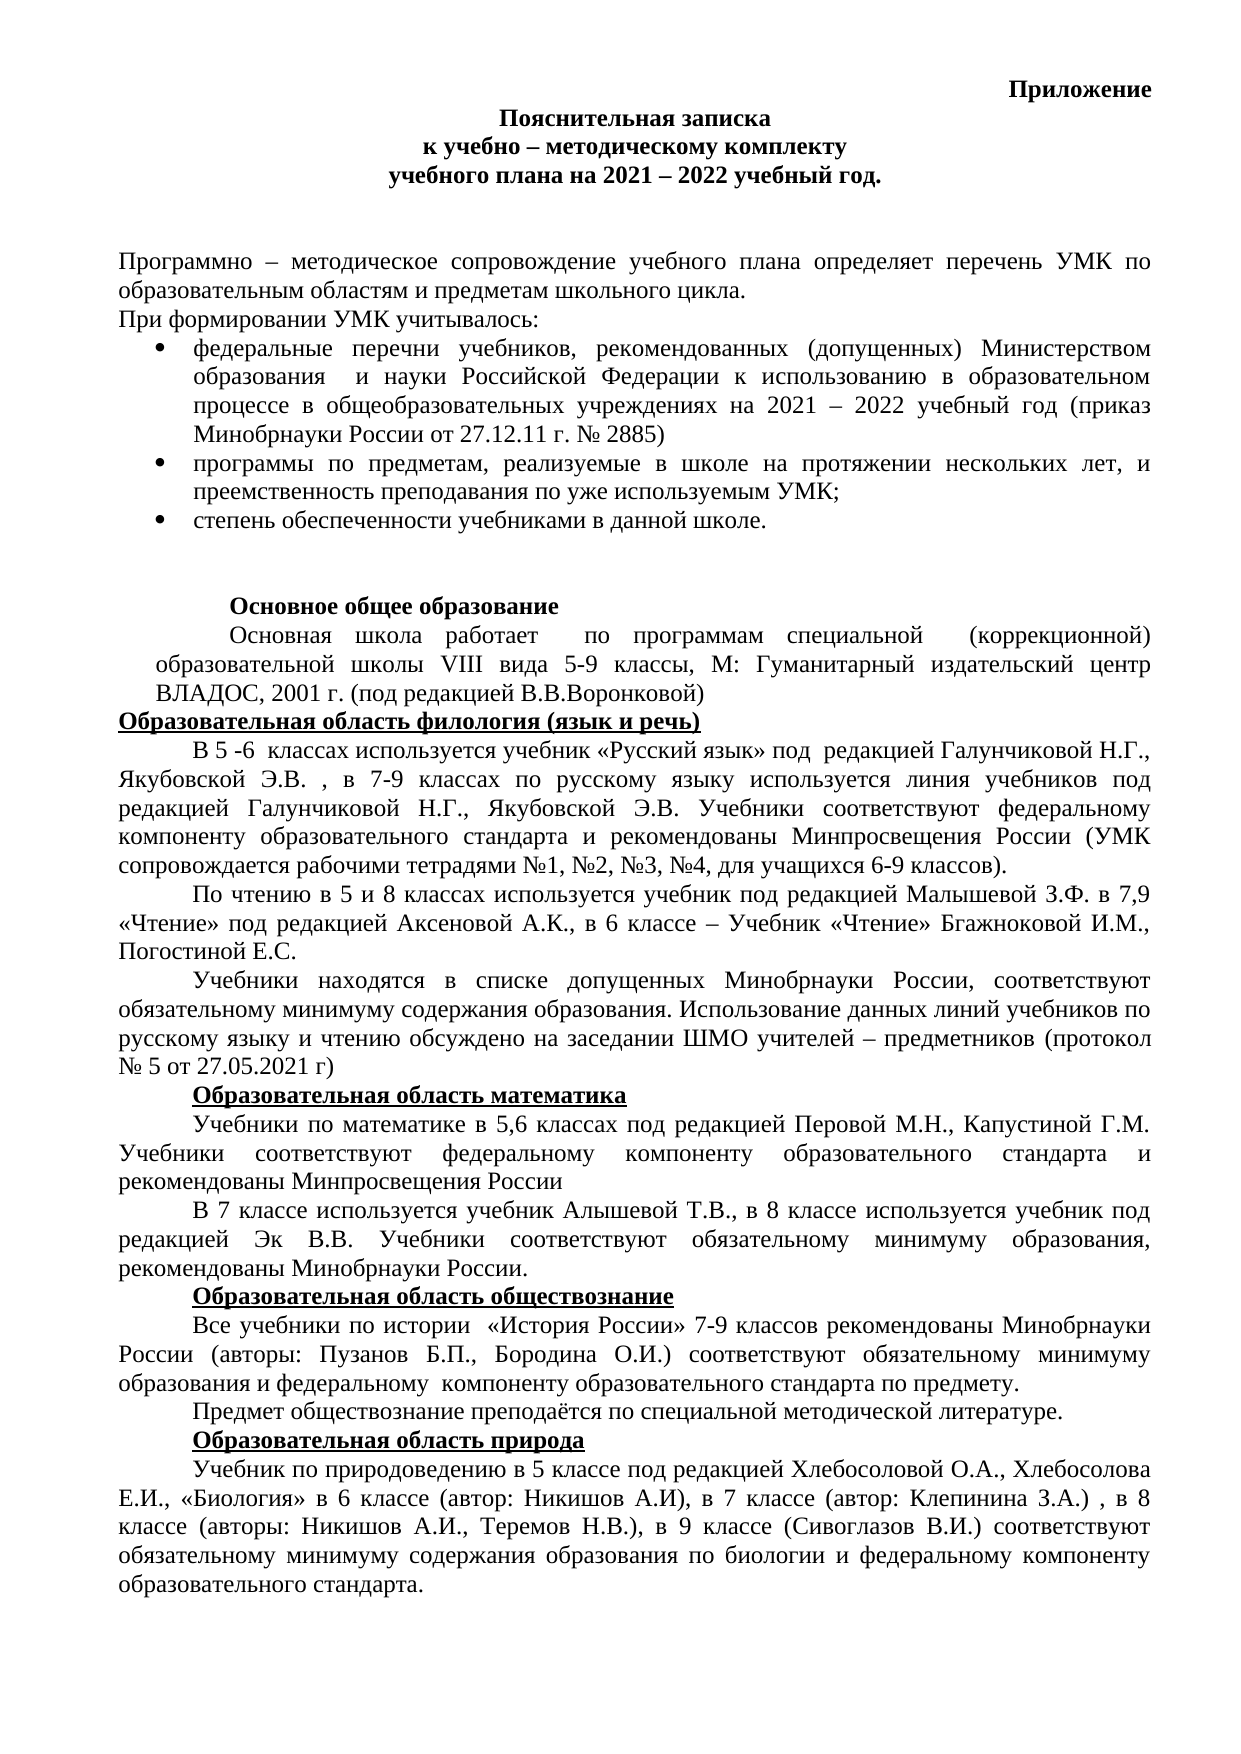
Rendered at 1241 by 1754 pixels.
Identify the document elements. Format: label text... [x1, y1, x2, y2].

text Образовательная область обществознание [118, 1281, 1152, 1310]
text Предмет обществознание преподаётся по специальной методической литературе. [118, 1396, 1152, 1425]
list степень обеспеченности учебниками в данной школе. [156, 505, 1152, 534]
text Все учебники по истории «История России» 7-9 классов рекомендованы Минобрнауки России (авторы: Пузанов Б.П., Бородина О.И.) соответствуют обязательному минимуму образования и федеральному компоненту образовательного стандарта по предмету. [118, 1310, 1152, 1396]
list федеральные перечни учебников, рекомендованных (допущенных) Министерством образования и науки Российской Федерации к использованию в образовательном процессе в общеобразовательных учреждениях на 2021 – 2022 учебный год (приказ Минобрнауки России от 27.12.11 г. № 2885) [156, 333, 1152, 448]
text Основная школа работает по программам специальной (коррекционной) образовательной школы VIII вида 5-9 классы, М: Гуманитарный издательский центр ВЛАДОС, 2001 г. (под редакцией В.В.Воронковой) [155, 620, 1152, 706]
text Учебники находятся в списке допущенных Минобрнауки России, соответствуют обязательному минимуму содержания образования. Использование данных линий учебников по русскому языку и чтению обсуждено на заседании ШМО учителей – предметников (протокол № 5 от 27.05.2021 г) [118, 965, 1152, 1080]
text В 7 классе используется учебник Алышевой Т.В., в 8 классе используется учебник под редакцией Эк В.В. Учебники соответствуют обязательному минимуму образования, рекомендованы Минобрнауки России. [118, 1195, 1152, 1281]
text При формировании УМК учитывалось: [118, 304, 1152, 333]
text Приложение [118, 74, 1152, 103]
list программы по предметам, реализуемые в школе на протяжении нескольких лет, и преемственность преподавания по уже используемым УМК; [156, 448, 1152, 505]
text Программно – методическое сопровождение учебного плана определяет перечень УМК по образовательным областям и предметам школьного цикла. [118, 246, 1152, 304]
text к учебно – методическому комплекту [118, 131, 1152, 160]
text Пояснительная записка [118, 103, 1152, 131]
text Основное общее образование [155, 591, 1152, 620]
text Образовательная область филология (язык и речь) [118, 706, 1152, 735]
text По чтению в 5 и 8 классах используется учебник под редакцией Малышевой З.Ф. в 7,9 «Чтение» под редакцией Аксеновой А.К., в 6 классе – Учебник «Чтение» Бгажноковой И.М., Погостиной Е.С. [118, 879, 1152, 965]
text Учебник по природоведению в 5 классе под редакцией Хлебосоловой О.А., Хлебосолова Е.И., «Биология» в 6 классе (автор: Никишов А.И), в 7 классе (автор: Клепинина З.А.) , в 8 классе (авторы: Никишов А.И., Теремов Н.В.), в 9 классе (Сивоглазов В.И.) соответствуют обязательному минимуму содержания образования по биологии и федеральному компоненту образовательного стандарта. [118, 1454, 1152, 1598]
text Образовательная область математика [118, 1080, 1152, 1109]
text Учебники по математике в 5,6 классах под редакцией Перовой М.Н., Капустиной Г.М. Учебники соответствуют федеральному компоненту образовательного стандарта и рекомендованы Минпросвещения России [118, 1109, 1152, 1195]
text Образовательная область природа [118, 1425, 1152, 1454]
text В 5 -6 классах используется учебник «Русский язык» под редакцией Галунчиковой Н.Г., Якубовской Э.В. , в 7-9 классах по русскому языку используется линия учебников под редакцией Галунчиковой Н.Г., Якубовской Э.В. Учебники соответствуют федеральному компоненту образовательного стандарта и рекомендованы Минпросвещения России (УМК сопровождается рабочими тетрадями №1, №2, №3, №4, для учащихся 6-9 классов). [118, 735, 1152, 879]
text учебного плана на 2021 – 2022 учебный год. [118, 160, 1152, 189]
